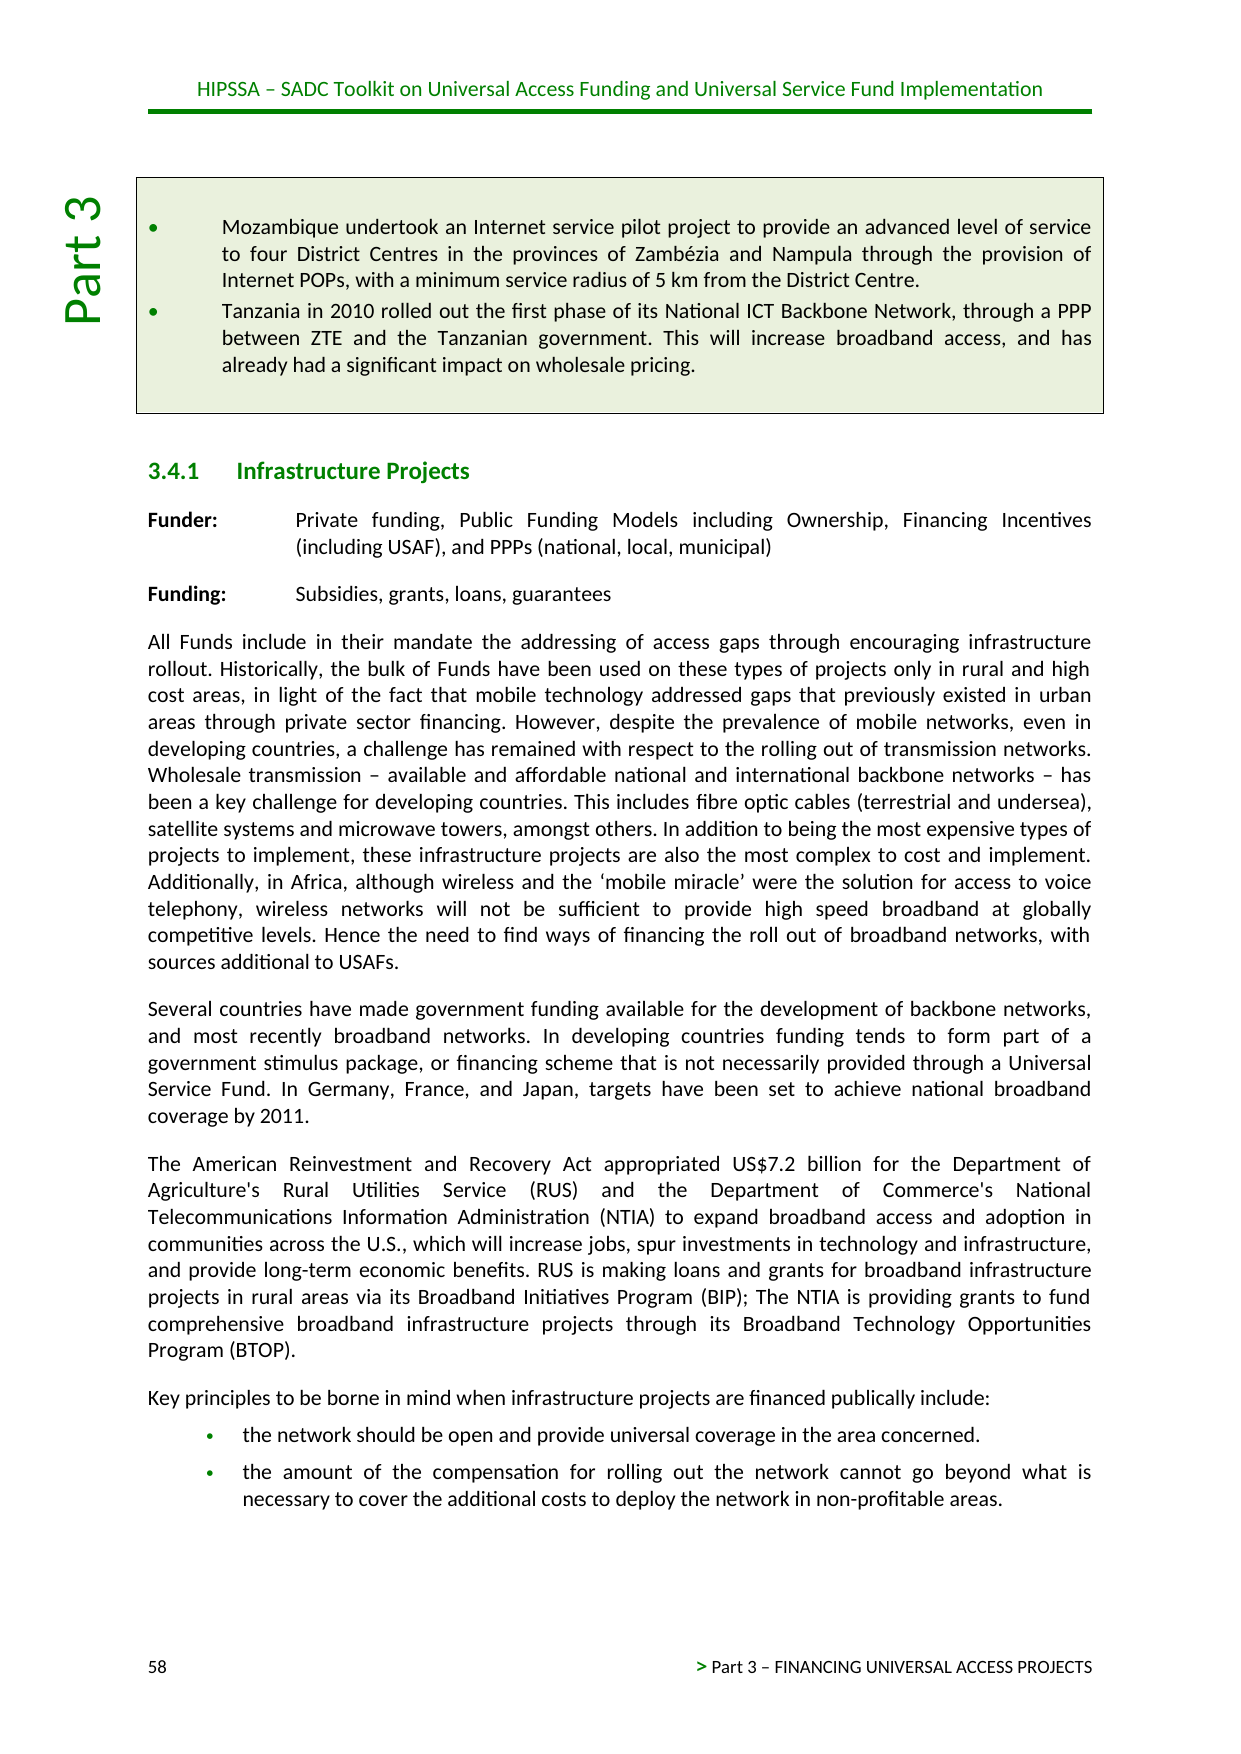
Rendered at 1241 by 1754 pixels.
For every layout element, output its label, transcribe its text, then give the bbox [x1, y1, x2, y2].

text Several countries have made government funding available for the development of backbone networks, and most recently broadband networks. In developing countries funding tends to form part of a government stimulus package, or financing scheme that is not necessarily provided through a Universal Service Fund. In Germany, France, and Japan, targets have been set to achieve national broadband coverage by 2011. [148, 996, 1092, 1129]
text the amount of the compensation for rolling out the network cannot go beyond what is necessary to cover the additional costs to deploy the network in non-profitable areas. [207, 1458, 1092, 1511]
subtitle 3.4.1 Infrastructure Projects [148, 455, 1092, 486]
text the network should be open and provide universal coverage in the area concerned. [207, 1421, 1092, 1448]
text Key principles to be borne in mind when infrastructure projects are financed publically include: [148, 1384, 1092, 1411]
text All Funds include in their mandate the addressing of access gaps through encouraging infrastructure rollout. Historically, the bulk of Funds have been used on these types of projects only in rural and high cost areas, in light of the fact that mobile technology addressed gaps that previously existed in urban areas through private sector financing. However, despite the prevalence of mobile networks, even in developing countries, a challenge has remained with respect to the rolling out of transmission networks. Wholesale transmission – available and affordable national and international backbone networks – has been a key challenge for developing countries. This includes fibre optic cables (terrestrial and undersea), satellite systems and microwave towers, amongst others. In addition to being the most expensive types of projects to implement, these infrastructure projects are also the most complex to cost and implement. Additionally, in Africa, although wireless and the ‘mobile miracle’ were the solution for access to voice telephony, wireless networks will not be sufficient to provide high speed broadband at globally competitive levels. Hence the need to find ways of financing the roll out of broadband networks, with sources additional to USAFs. [148, 628, 1092, 975]
text The American Reinvestment and Recovery Act appropriated US$7.2 billion for the Department of Agriculture's Rural Utilities Service (RUS) and the Department of Commerce's National Telecommunications Information Administration (NTIA) to expand broadband access and adoption in communities across the U.S., which will increase jobs, spur investments in technology and infrastructure, and provide long-term economic benefits. RUS is making loans and grants for broadband infrastructure projects in rural areas via its Broadband Initiatives Program (BIP); The NTIA is providing grants to fund comprehensive broadband infrastructure projects through its Broadband Technology Opportunities Program (BTOP). [148, 1150, 1092, 1363]
text Funding: Subsidies, grants, loans, guarantees [148, 581, 1092, 607]
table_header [137, 178, 1103, 412]
text Funder: Private funding, Public Funding Models including Ownership, Financing Incentives (including USAF), and PPPs (national, local, municipal) [148, 506, 1092, 560]
